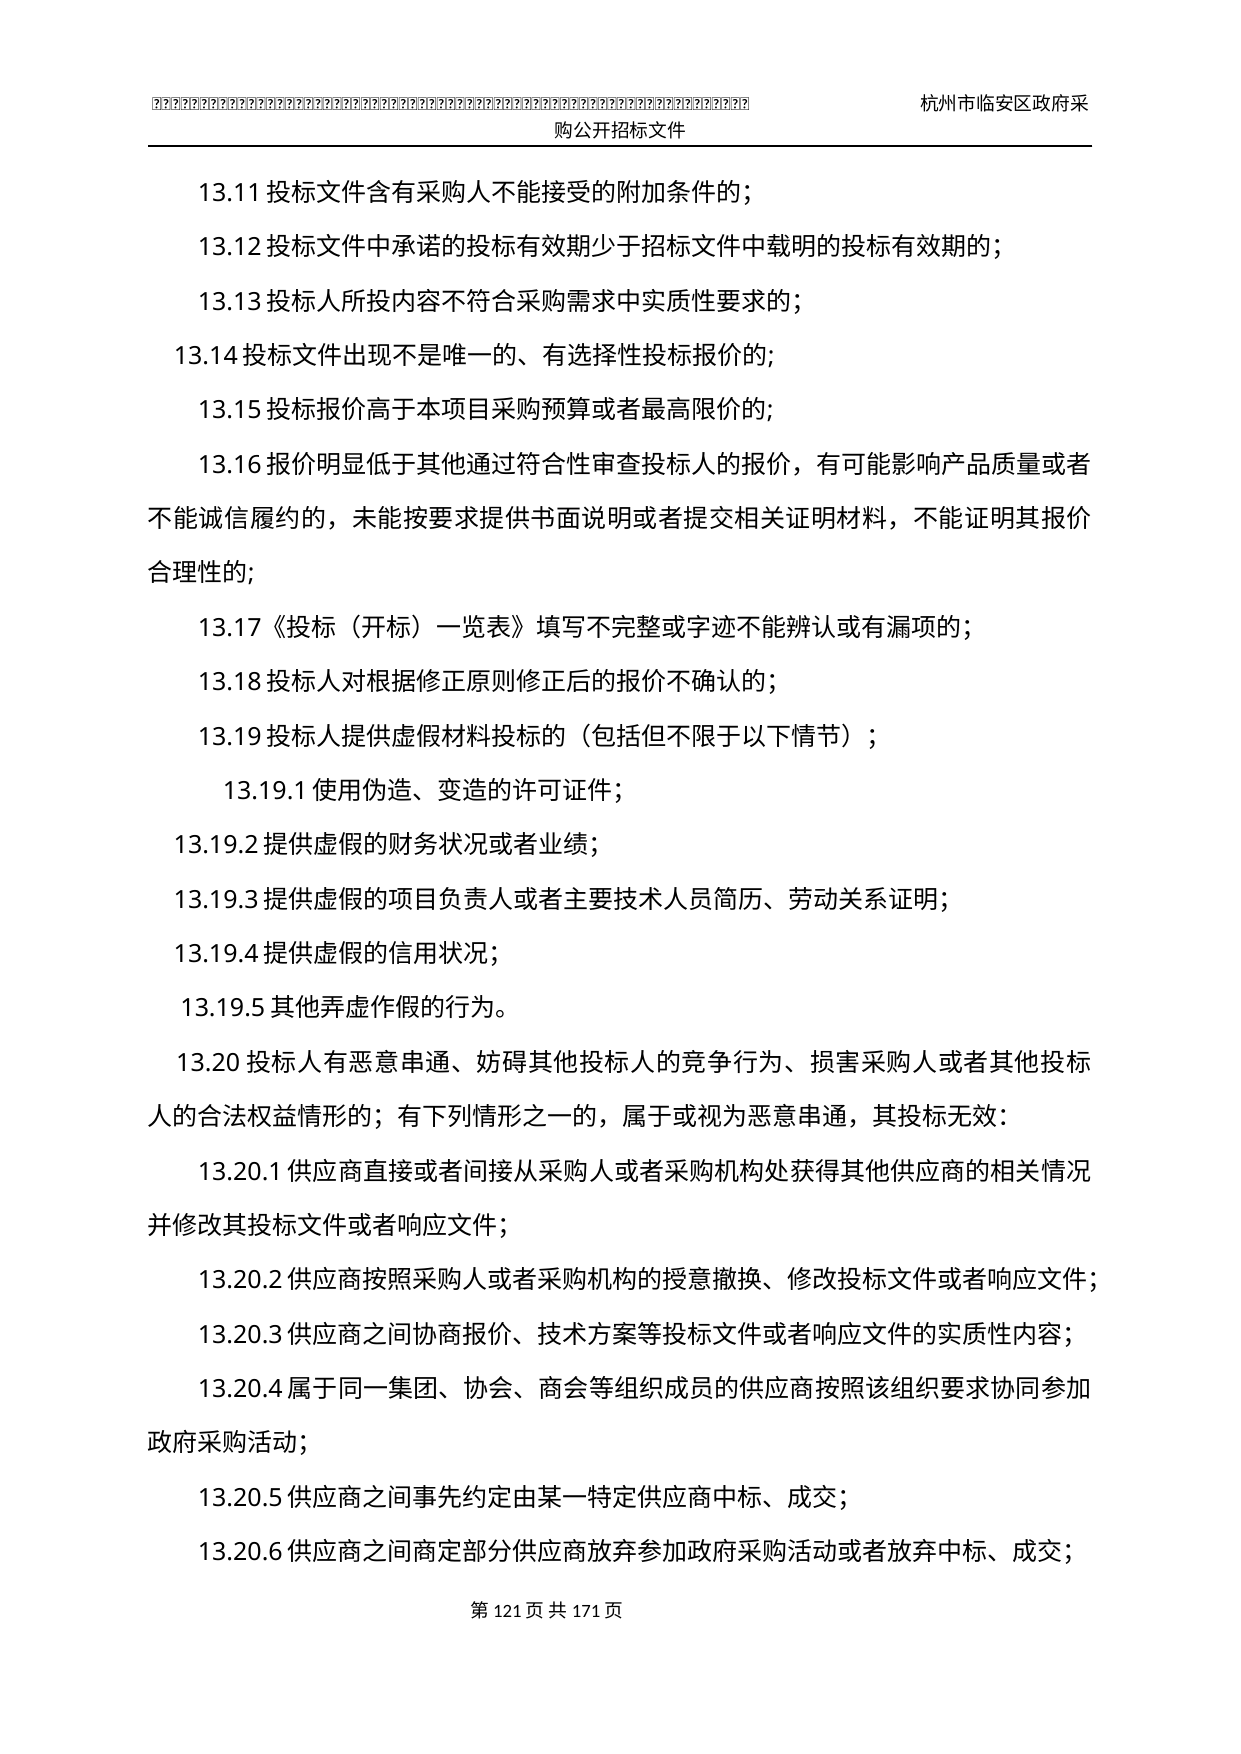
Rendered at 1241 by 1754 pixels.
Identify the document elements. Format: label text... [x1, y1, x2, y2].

text 13.20.5供应商之间事先约定由某一特定供应商中标、成交； [148, 1477, 1092, 1513]
text 13.11投标文件含有采购人不能接受的附加条件的； [148, 172, 1092, 208]
text 13.15投标报价高于本项目采购预算或者最高限价的; [148, 390, 1092, 426]
text 13.12投标文件中承诺的投标有效期少于招标文件中载明的投标有效期的； [148, 227, 1092, 263]
text 13.18投标人对根据修正原则修正后的报价不确认的； [148, 662, 1092, 698]
text 13.16报价明显低于其他通过符合性审查投标人的报价，有可能影响产品质量或者不能诚信履约的，未能按要求提供书面说明或者提交相关证明材料，不能证明其报价合理性的; [148, 444, 1092, 589]
text 13.20.2供应商按照采购人或者采购机构的授意撤换、修改投标文件或者响应文件； [148, 1260, 1092, 1296]
text 13.20.4属于同一集团、协会、商会等组织成员的供应商按照该组织要求协同参加政府采购活动； [148, 1368, 1092, 1459]
text 13.13投标人所投内容不符合采购需求中实质性要求的； [148, 281, 1092, 317]
text 13.19.1使用伪造、变造的许可证件； 13.19.2提供虚假的财务状况或者业绩； 13.19.3提供虚假的项目负责人或者主要技术人员简历、劳动关系证明； 13.19.4提供虚假的信用状况； 13.19.5其他弄虚作假的行为。 13.20投标人有恶意串通、妨碍其他投标人的竞争行为、损害采购人或者其他投标人的合法权益情形的；有下列情形之一的，属于或视为恶意串通，其投标无效： [148, 770, 1092, 1133]
text 13.20.6供应商之间商定部分供应商放弃参加政府采购活动或者放弃中标、成交； [148, 1532, 1092, 1568]
text 13.14投标文件出现不是唯一的、有选择性投标报价的; [148, 335, 1092, 372]
text 13.19投标人提供虚假材料投标的（包括但不限于以下情节）； [148, 716, 1092, 752]
text 13.17《投标（开标）一览表》填写不完整或字迹不能辨认或有漏项的； [148, 607, 1092, 643]
text 13.20.3供应商之间协商报价、技术方案等投标文件或者响应文件的实质性内容； [148, 1314, 1092, 1350]
text 13.20.1供应商直接或者间接从采购人或者采购机构处获得其他供应商的相关情况并修改其投标文件或者响应文件； [148, 1151, 1092, 1242]
